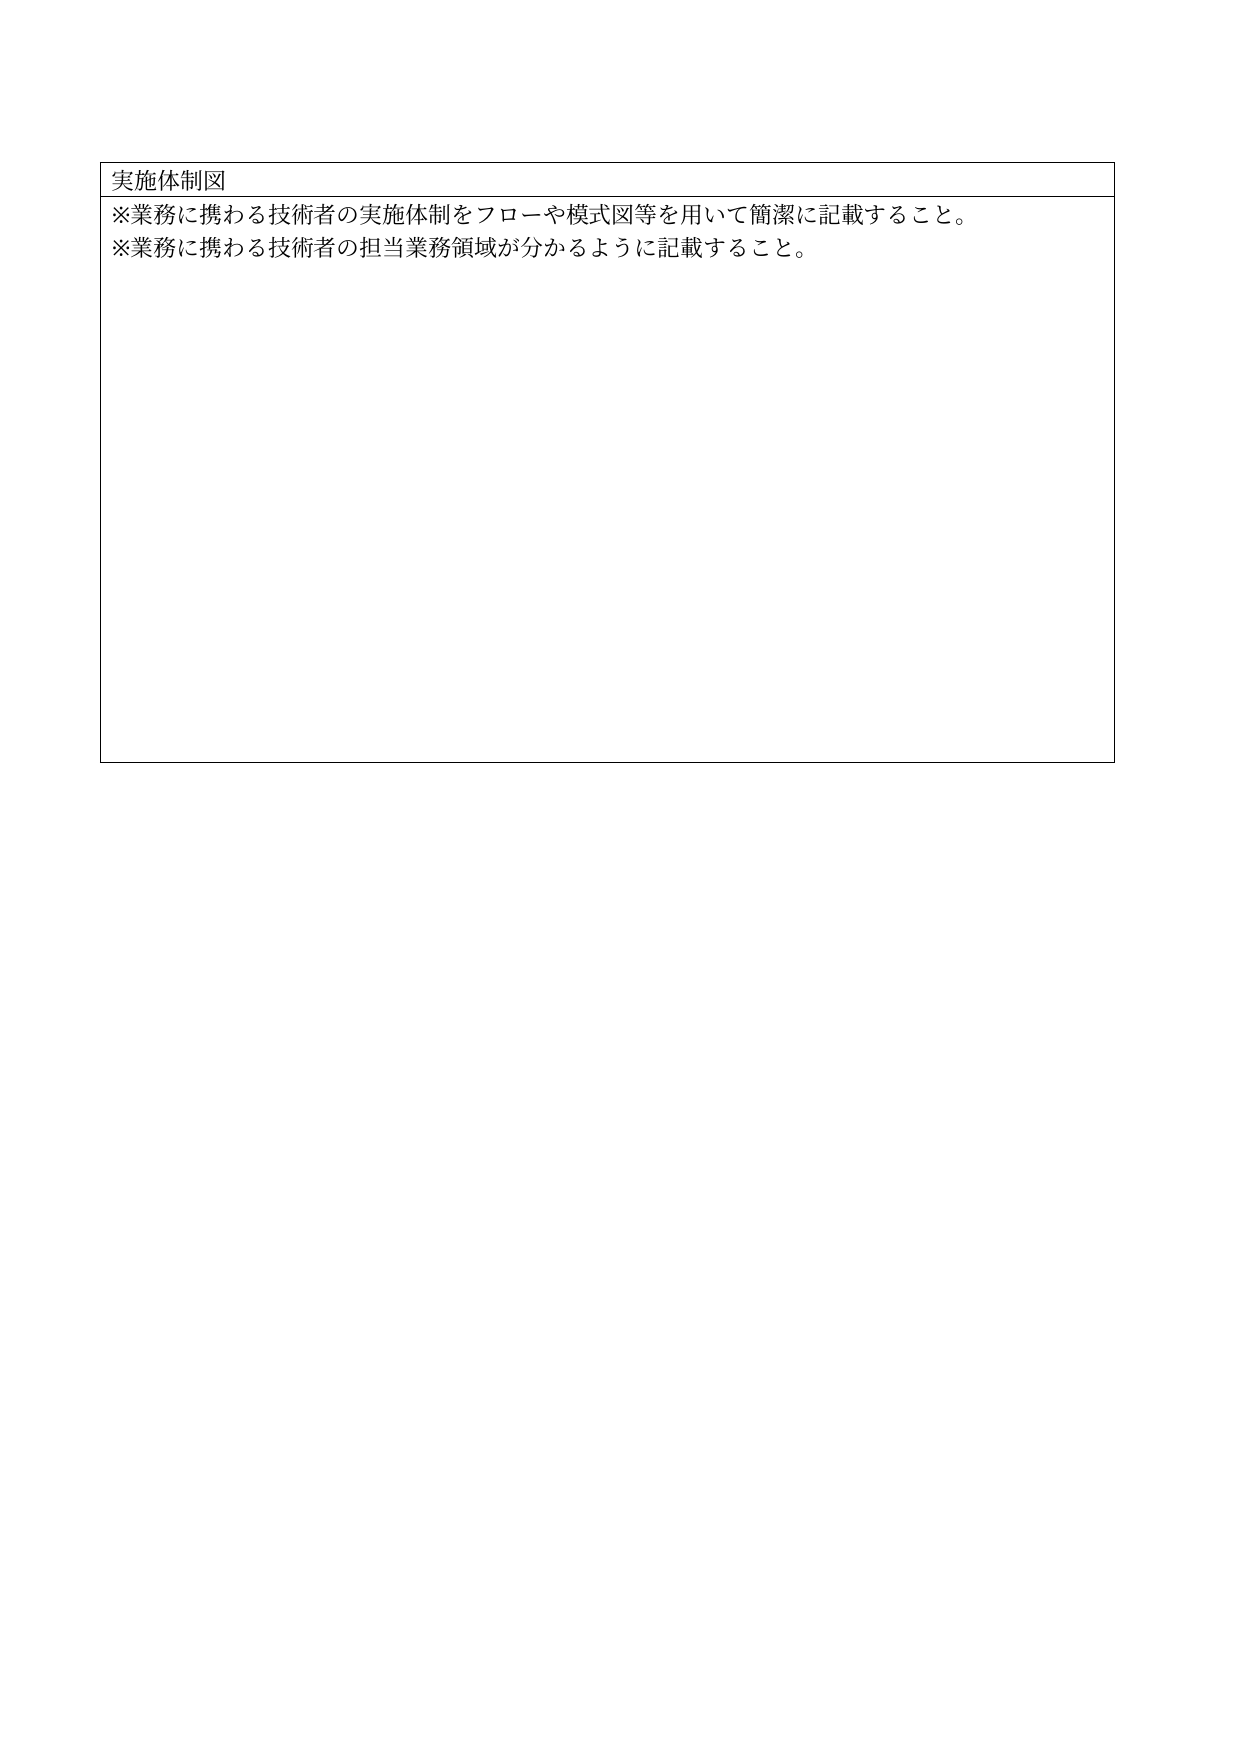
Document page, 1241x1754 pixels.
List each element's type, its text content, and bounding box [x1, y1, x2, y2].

table_cell ※業務に携わる技術者の実施体制をフローや模式図等を用いて簡潔に記載すること。 ※業務に携わる技術者の担当業務領域が分かるように記載すること。 [101, 197, 1114, 762]
table_header 実施体制図 [101, 163, 1114, 196]
